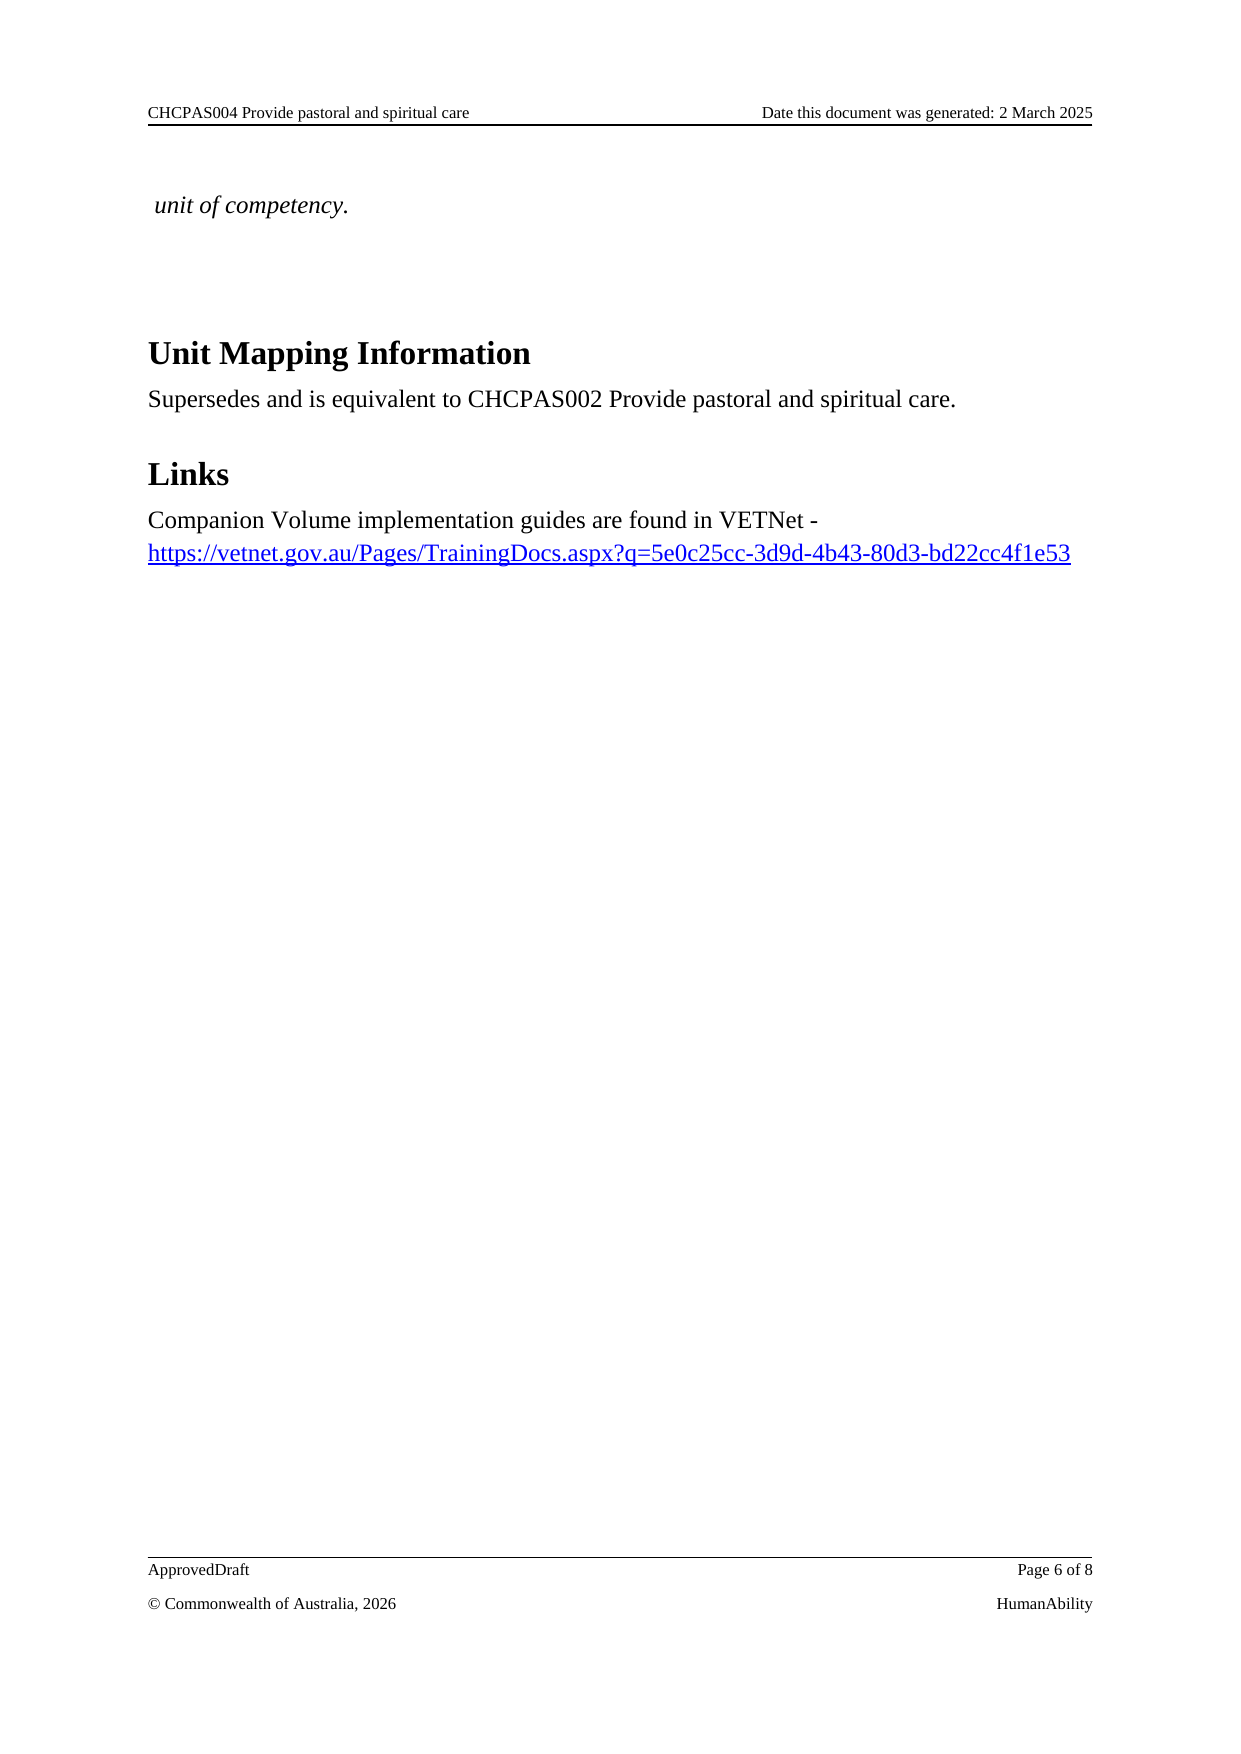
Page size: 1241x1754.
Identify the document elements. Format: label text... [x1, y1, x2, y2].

subtitle Unit Mapping Information [148, 333, 1092, 372]
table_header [148, 177, 1081, 235]
text Supersedes and is equivalent to CHCPAS002 Provide pastoral and spiritual care. [148, 384, 1092, 413]
text Companion Volume implementation guides are found in VETNet - https://vetnet.gov.au/Pages/TrainingDocs.aspx?q=5e0c25cc-3d9d-4b43-80d3-bd22cc4f1e53 [148, 505, 1092, 567]
subtitle Links [148, 454, 1092, 493]
